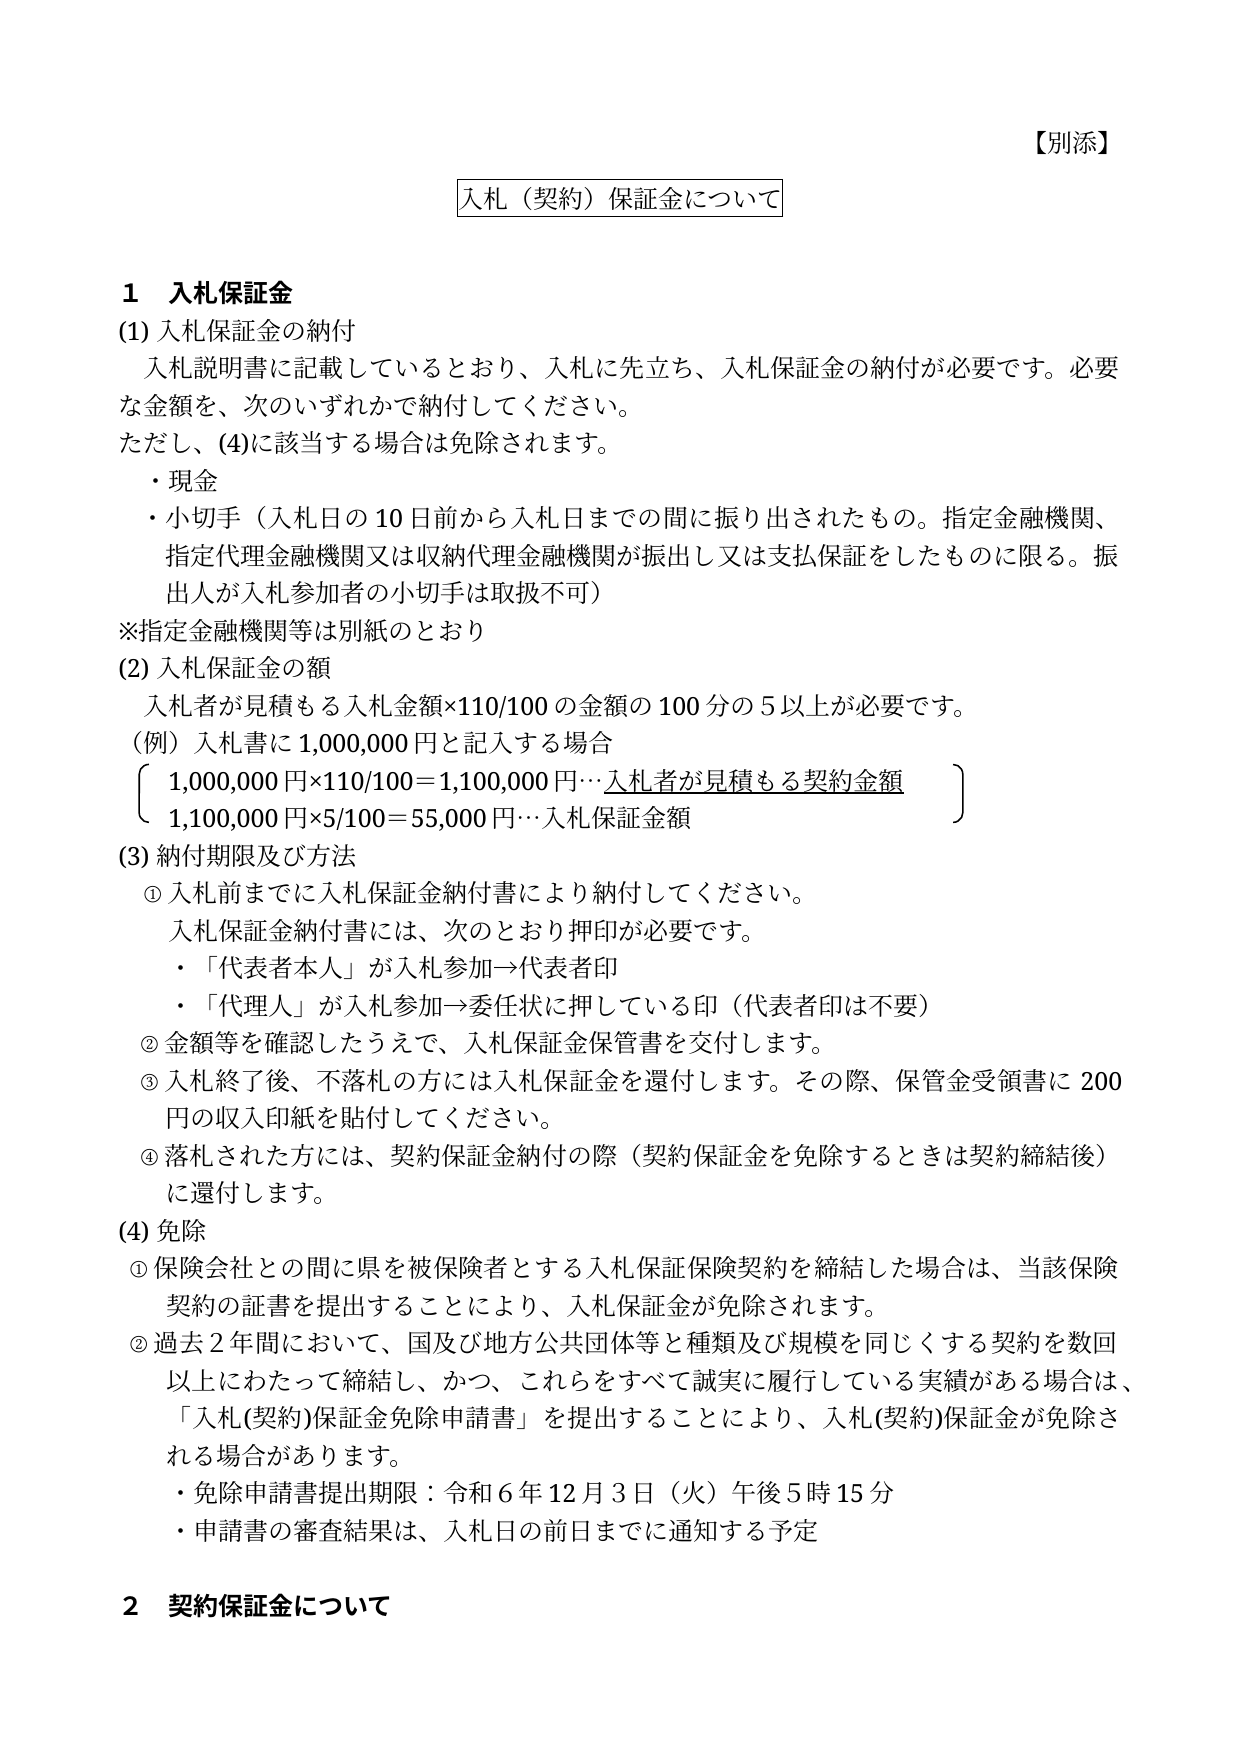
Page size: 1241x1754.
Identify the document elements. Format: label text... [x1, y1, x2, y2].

text ①保険会社との間に県を被保険者とする入札保証保険契約を締結した場合は、当該保険契約の証書を提出することにより、入札保証金が免除されます。 [129, 1248, 1122, 1323]
text ・「代理人」が入札参加→委任状に押している印（代表者印は不要） [118, 985, 1122, 1023]
text (1) 入札保証金の納付 [118, 310, 1122, 348]
text （例）入札書に1,000,000円と記入する場合 [118, 723, 1122, 760]
text ・現金 [118, 460, 1122, 498]
text 入札保証金納付書には、次のとおり押印が必要です。 [118, 910, 1122, 948]
text ・免除申請書提出期限：令和６年12月３日（火）午後５時15分 [118, 1473, 1122, 1510]
text (4) 免除 [118, 1210, 1122, 1248]
text (2) 入札保証金の額 [118, 648, 1122, 685]
text 1,000,000円×110/100＝1,100,000円…入札者が見積もる契約金額 [118, 760, 1122, 798]
text ※指定金融機関等は別紙のとおり [118, 610, 1122, 648]
text ②過去２年間において、国及び地方公共団体等と種類及び規模を同じくする契約を数回以上にわたって締結し、かつ、これらをすべて誠実に履行している実績がある場合は、「入札(契約)保証金免除申請書」を提出することにより、入札(契約)保証金が免除される場合があります。 [129, 1323, 1122, 1473]
text ・申請書の審査結果は、入札日の前日までに通知する予定 [118, 1510, 1122, 1548]
text ②金額等を確認したうえで、入札保証金保管書を交付します。 [140, 1023, 1122, 1060]
text ただし、(4)に該当する場合は免除されます。 [118, 423, 1122, 460]
text 1,100,000円×5/100＝55,000円…入札保証金額 [118, 798, 1122, 835]
text ・「代表者本人」が入札参加→代表者印 [118, 948, 1122, 985]
text 入札者が見積もる入札金額×110/100の金額の100分の５以上が必要です。 [118, 685, 1122, 723]
text ③入札終了後、不落札の方には入札保証金を還付します。その際、保管金受領書に200円の収入印紙を貼付してください。 [140, 1060, 1122, 1135]
text ２ 契約保証金について [118, 1585, 1122, 1623]
text 入札（契約）保証金について [118, 160, 1122, 235]
text ④落札された方には、契約保証金納付の際（契約保証金を免除するときは契約締結後）に還付します。 [140, 1135, 1122, 1210]
text (3) 納付期限及び方法 [118, 835, 1122, 873]
text １ 入札保証金 [118, 273, 1122, 310]
text ①入札前までに入札保証金納付書により納付してください。 [118, 873, 1122, 910]
text 入札説明書に記載しているとおり、入札に先立ち、入札保証金の納付が必要です。必要な金額を、次のいずれかで納付してください。 [118, 348, 1122, 423]
text 【別添】 [118, 123, 1122, 160]
text ・小切手（入札日の10日前から入札日までの間に振り出されたもの。指定金融機関、指定代理金融機関又は収納代理金融機関が振出し又は支払保証をしたものに限る。振出人が入札参加者の小切手は取扱不可） [140, 498, 1122, 610]
